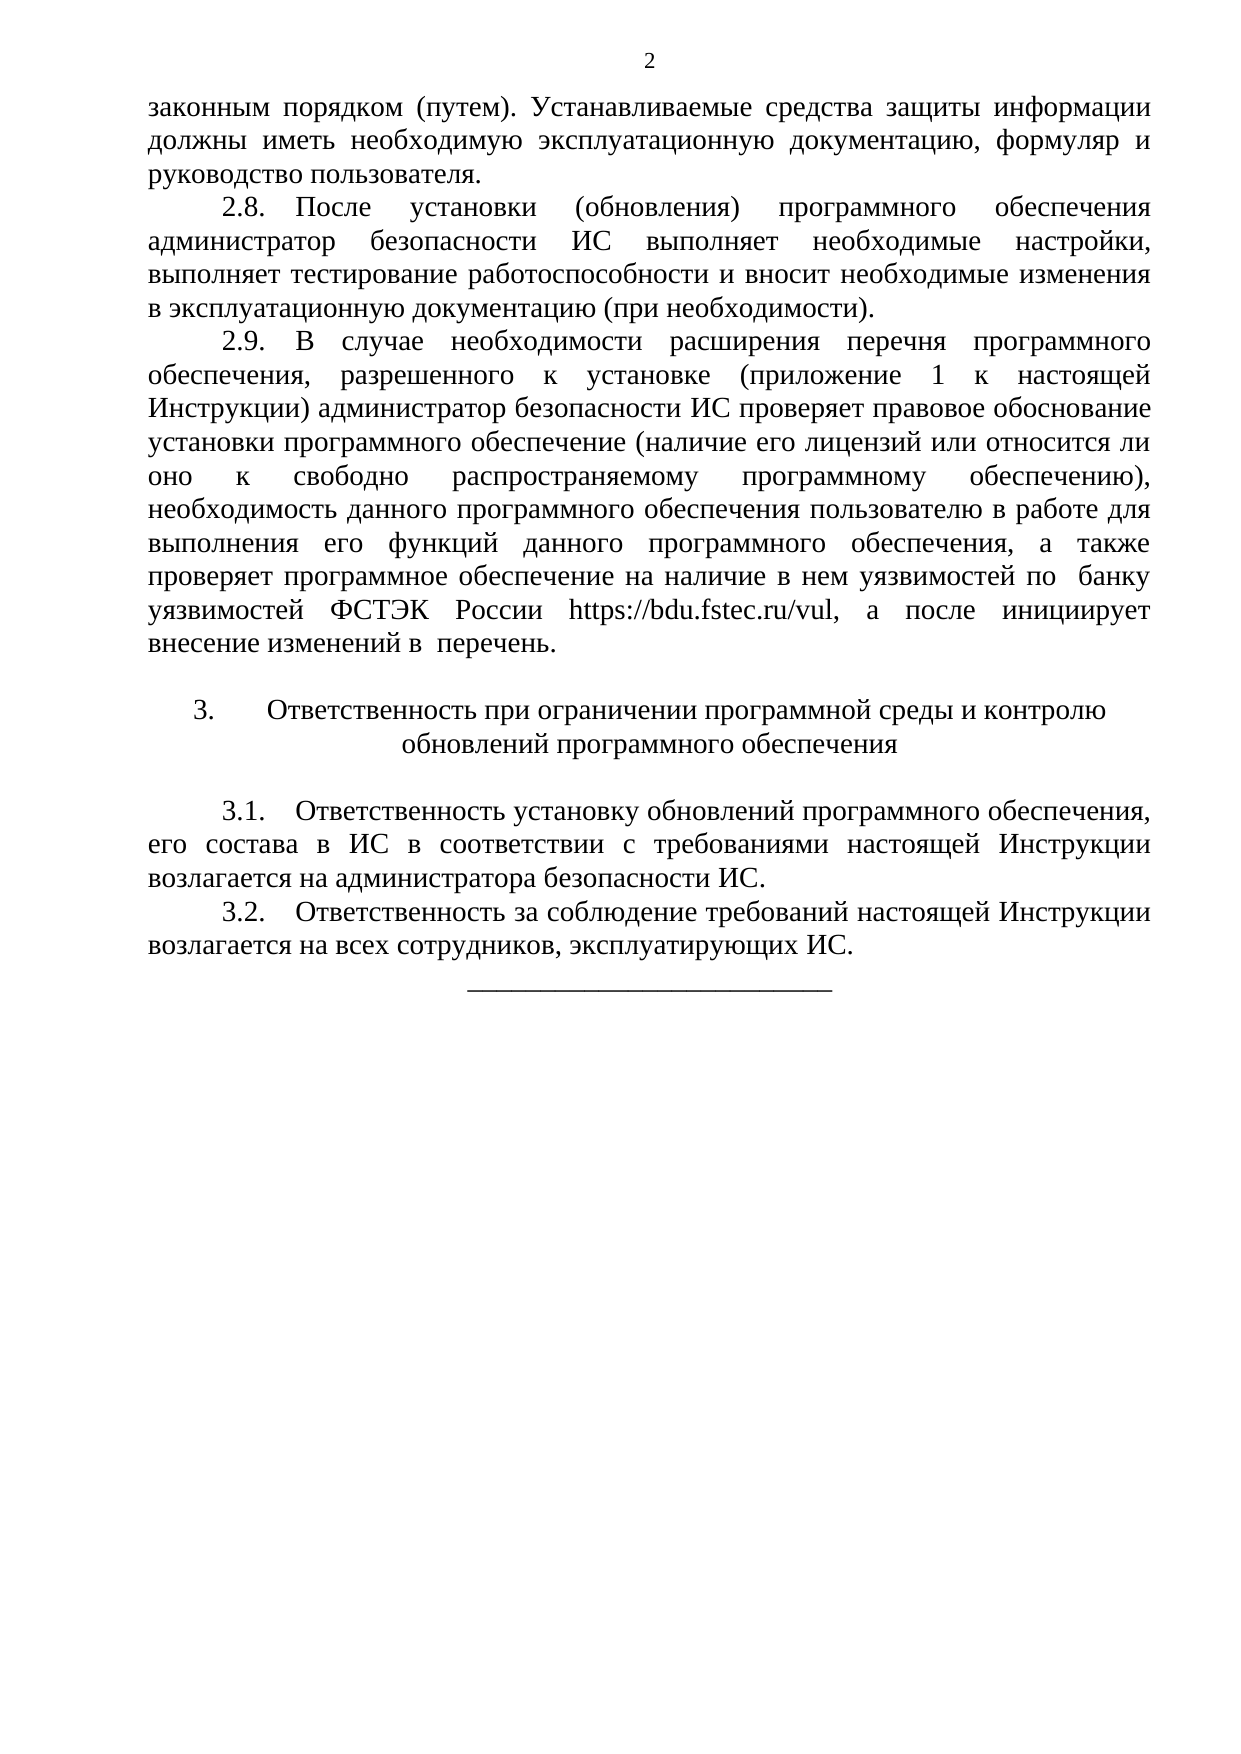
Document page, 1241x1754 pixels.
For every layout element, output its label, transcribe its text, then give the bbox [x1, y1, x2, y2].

text 3. Ответственность при ограничении программной среды и контролю обновлений программного обеспечения [148, 692, 1152, 759]
text _________________________ [148, 961, 1152, 994]
text 3.2. Ответственность за соблюдение требований настоящей Инструкции возлагается на всех сотрудников, эксплуатирующих ИС. [148, 894, 1152, 961]
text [148, 89, 1152, 189]
text 2.8. После установки (обновления) программного обеспечения администратор безопасности ИС выполняет необходимые настройки, выполняет тестирование работоспособности и вносит необходимые изменения в эксплуатационную документацию (при необходимости). [148, 189, 1152, 323]
text 3.1. Ответственность установку обновлений программного обеспечения, его состава в ИС в соответствии с требованиями настоящей Инструкции возлагается на администратора безопасности ИС. [148, 793, 1152, 894]
text 2.9. В случае необходимости расширения перечня программного обеспечения, разрешенного к установке (приложение 1 к настоящей Инструкции) администратор безопасности ИС проверяет правовое обоснование установки программного обеспечение (наличие его лицензий или относится ли оно к свободно распространяемому программному обеспечению), необходимость данного программного обеспечения пользователю в работе для выполнения его функций данного программного обеспечения, а также проверяет программное обеспечение на наличие в нем уязвимостей по банку уязвимостей ФСТЭК России https://bdu.fstec.ru/vul, а после инициирует внесение изменений в перечень. [148, 323, 1152, 659]
